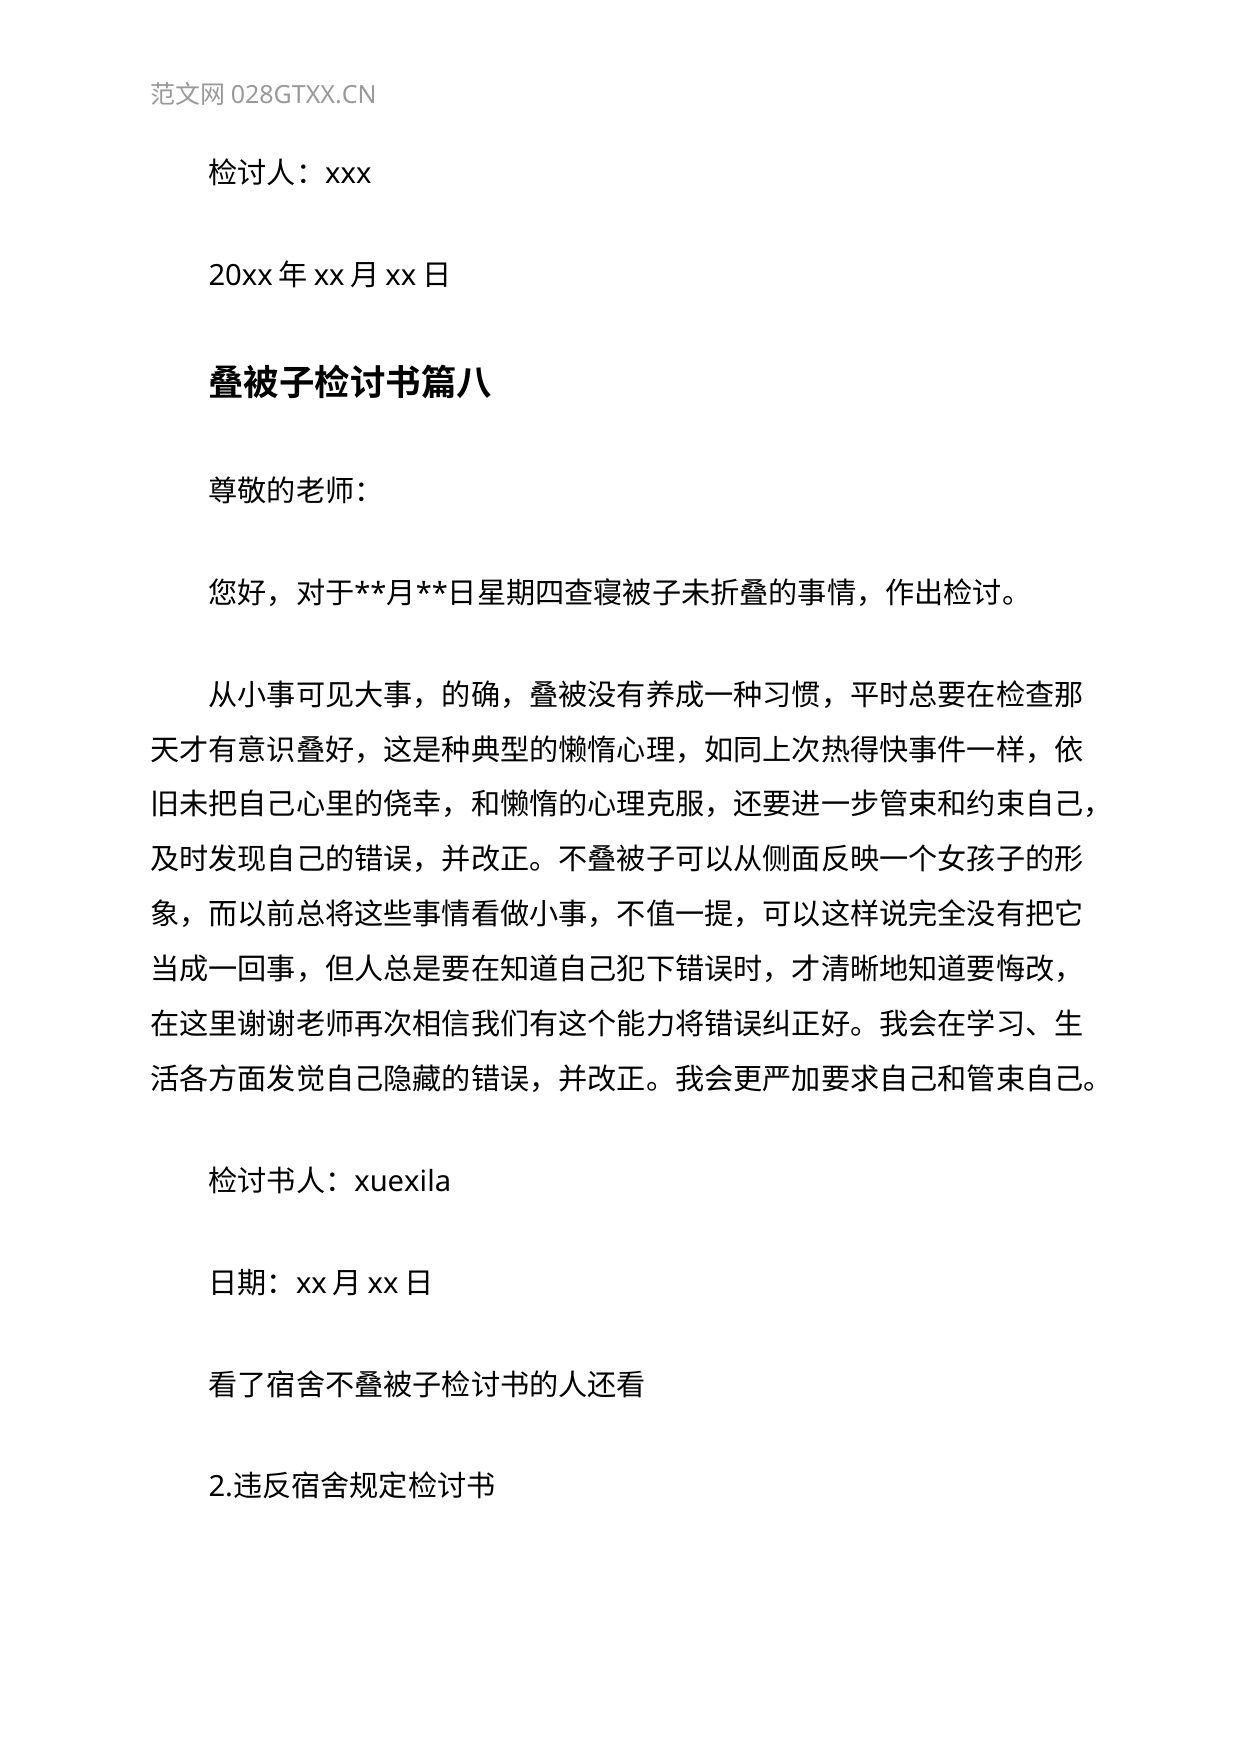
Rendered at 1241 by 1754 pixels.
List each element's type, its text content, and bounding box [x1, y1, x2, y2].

text 看了宿舍不叠被子检讨书的人还看 [150, 1361, 1090, 1403]
text 检讨人：xxx [150, 150, 1090, 192]
text 检讨书人：xuexila [150, 1157, 1090, 1199]
text 20xx年xx月xx日 [150, 252, 1090, 294]
text 2.违反宿舍规定检讨书 [150, 1463, 1090, 1505]
text 从小事可见大事，的确，叠被没有养成一种习惯，平时总要在检查那天才有意识叠好，这是种典型的懒惰心理，如同上次热得快事件一样，依旧未把自己心里的侥幸，和懒惰的心理克服，还要进一步管束和约束自己，及时发现自己的错误，并改正。不叠被子可以从侧面反映一个女孩子的形象，而以前总将这些事情看做小事，不值一提，可以这样说完全没有把它当成一回事，但人总是要在知道自己犯下错误时，才清晰地知道要悔改，在这里谢谢老师再次相信我们有这个能力将错误纠正好。我会在学习、生活各方面发觉自己隐藏的错误，并改正。我会更严加要求自己和管束自己。 [150, 671, 1090, 1098]
text 叠被子检讨书篇八 [150, 354, 1090, 405]
text 尊敬的老师： [150, 467, 1090, 510]
text 您好，对于**月**日星期四查寝被子未折叠的事情，作出检讨。 [150, 569, 1090, 612]
text 日期：xx月xx日 [150, 1259, 1090, 1302]
